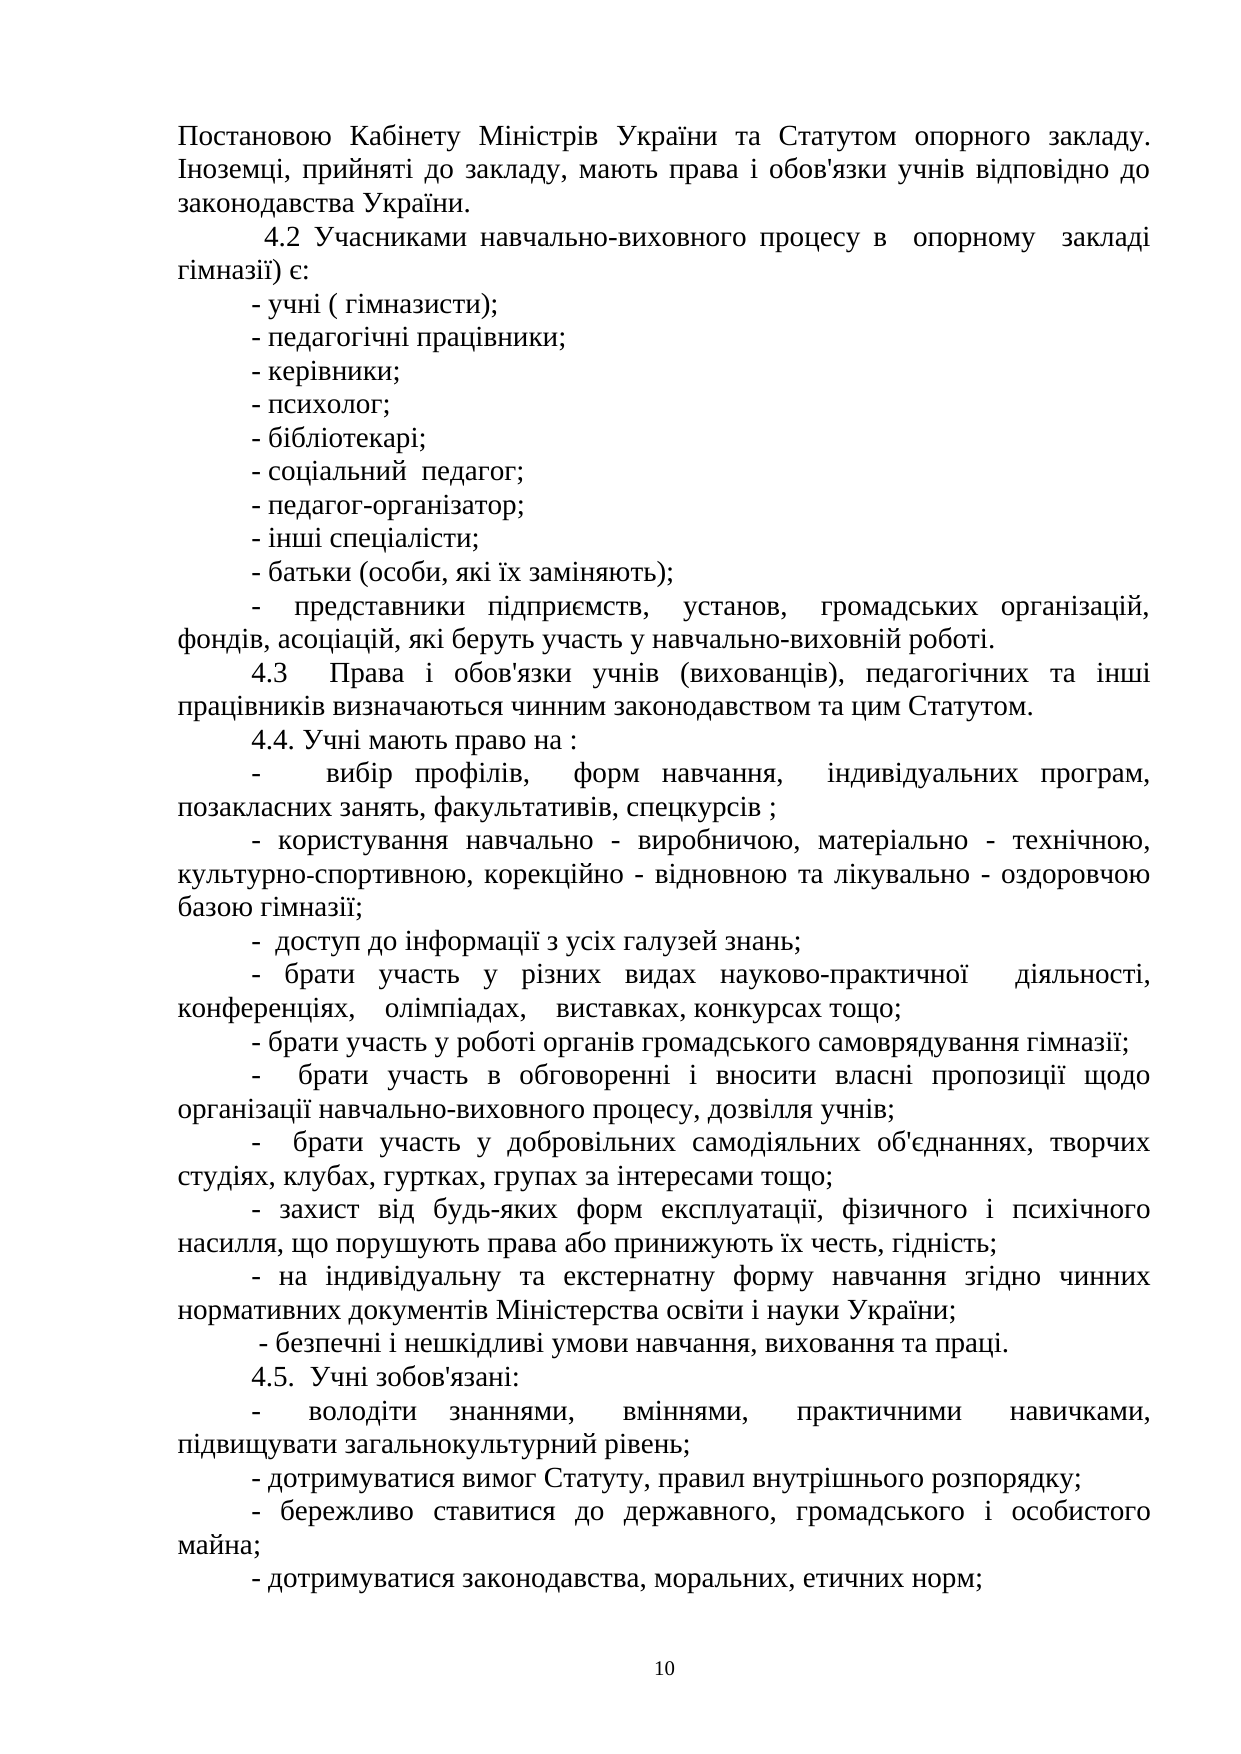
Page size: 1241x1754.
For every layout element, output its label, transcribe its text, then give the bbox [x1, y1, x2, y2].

text - педагог-організатор; [177, 487, 1152, 521]
text - брати участь у роботі органів громадського самоврядування гімназії; [177, 1024, 1152, 1057]
text 4.2 Учасниками навчально-виховного процесу в опорному закладі гімназії) є: [177, 219, 1152, 286]
text - на індивідуальну та екстернатну форму навчання згідно чинних нормативних документів Міністерства освіти і науки України; [177, 1258, 1152, 1326]
text - безпечні і нешкідливі умови навчання, виховання та праці. [177, 1326, 1152, 1359]
text - брати участь у різних видах науково-практичної діяльності, конференціях, олімпіадах, виставках, конкурсах тощо; [177, 957, 1152, 1024]
text - володіти знаннями, вміннями, практичними навичками, підвищувати загальнокультурний рівень; [177, 1393, 1152, 1460]
text - брати участь в обговоренні і вносити власні пропозиції щодо організації навчально-виховного процесу, дозвілля учнів; [177, 1057, 1152, 1124]
text - інші спеціалісти; [177, 521, 1152, 554]
text - брати участь у добровільних самодіяльних об'єднаннях, творчих студіях, клубах, гуртках, групах за інтересами тощо; [177, 1124, 1152, 1191]
text - захист від будь-яких форм експлуатації, фізичного і психічного насилля, що порушують права або принижують їх честь, гідність; [177, 1191, 1152, 1258]
text - керівники; [177, 353, 1152, 386]
text - доступ до інформації з усіх галузей знань; [177, 923, 1152, 957]
text - представники підприємств, установ, громадських організацій, фондів, асоціацій, які беруть участь у навчально-виховній роботі. [177, 588, 1152, 655]
text - педагогічні працівники; [177, 319, 1152, 353]
text - дотримуватися законодавства, моральних, етичних норм; [177, 1560, 1152, 1594]
text 4.3 Права і обов'язки учнів (вихованців), педагогічних та інші працівників визначаються чинним законодавством та цим Статутом. [177, 655, 1152, 722]
text - вибір профілів, форм навчання, індивідуальних програм, позакласних занять, факультативів, спецкурсів ; [177, 755, 1152, 822]
text - учні ( гімназисти); [177, 286, 1152, 319]
text - батьки (особи, які їх заміняють); [177, 554, 1152, 588]
text - психолог; [177, 386, 1152, 420]
text 4.5. Учні зобов'язані: [177, 1359, 1152, 1393]
text 4.4. Учні мають право на : [177, 722, 1152, 755]
text - бережливо ставитися до державного, громадського і особистого майна; [177, 1493, 1152, 1560]
text - користування навчально - виробничою, матеріально - технічною, культурно-спортивною, корекційно - відновною та лікувально - оздоровчою базою гімназії; [177, 822, 1152, 923]
text - бібліотекарі; [177, 420, 1152, 453]
text - соціальний педагог; [177, 453, 1152, 487]
text - дотримуватися вимог Статуту, правил внутрішнього розпорядку; [177, 1460, 1152, 1493]
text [177, 118, 1152, 219]
